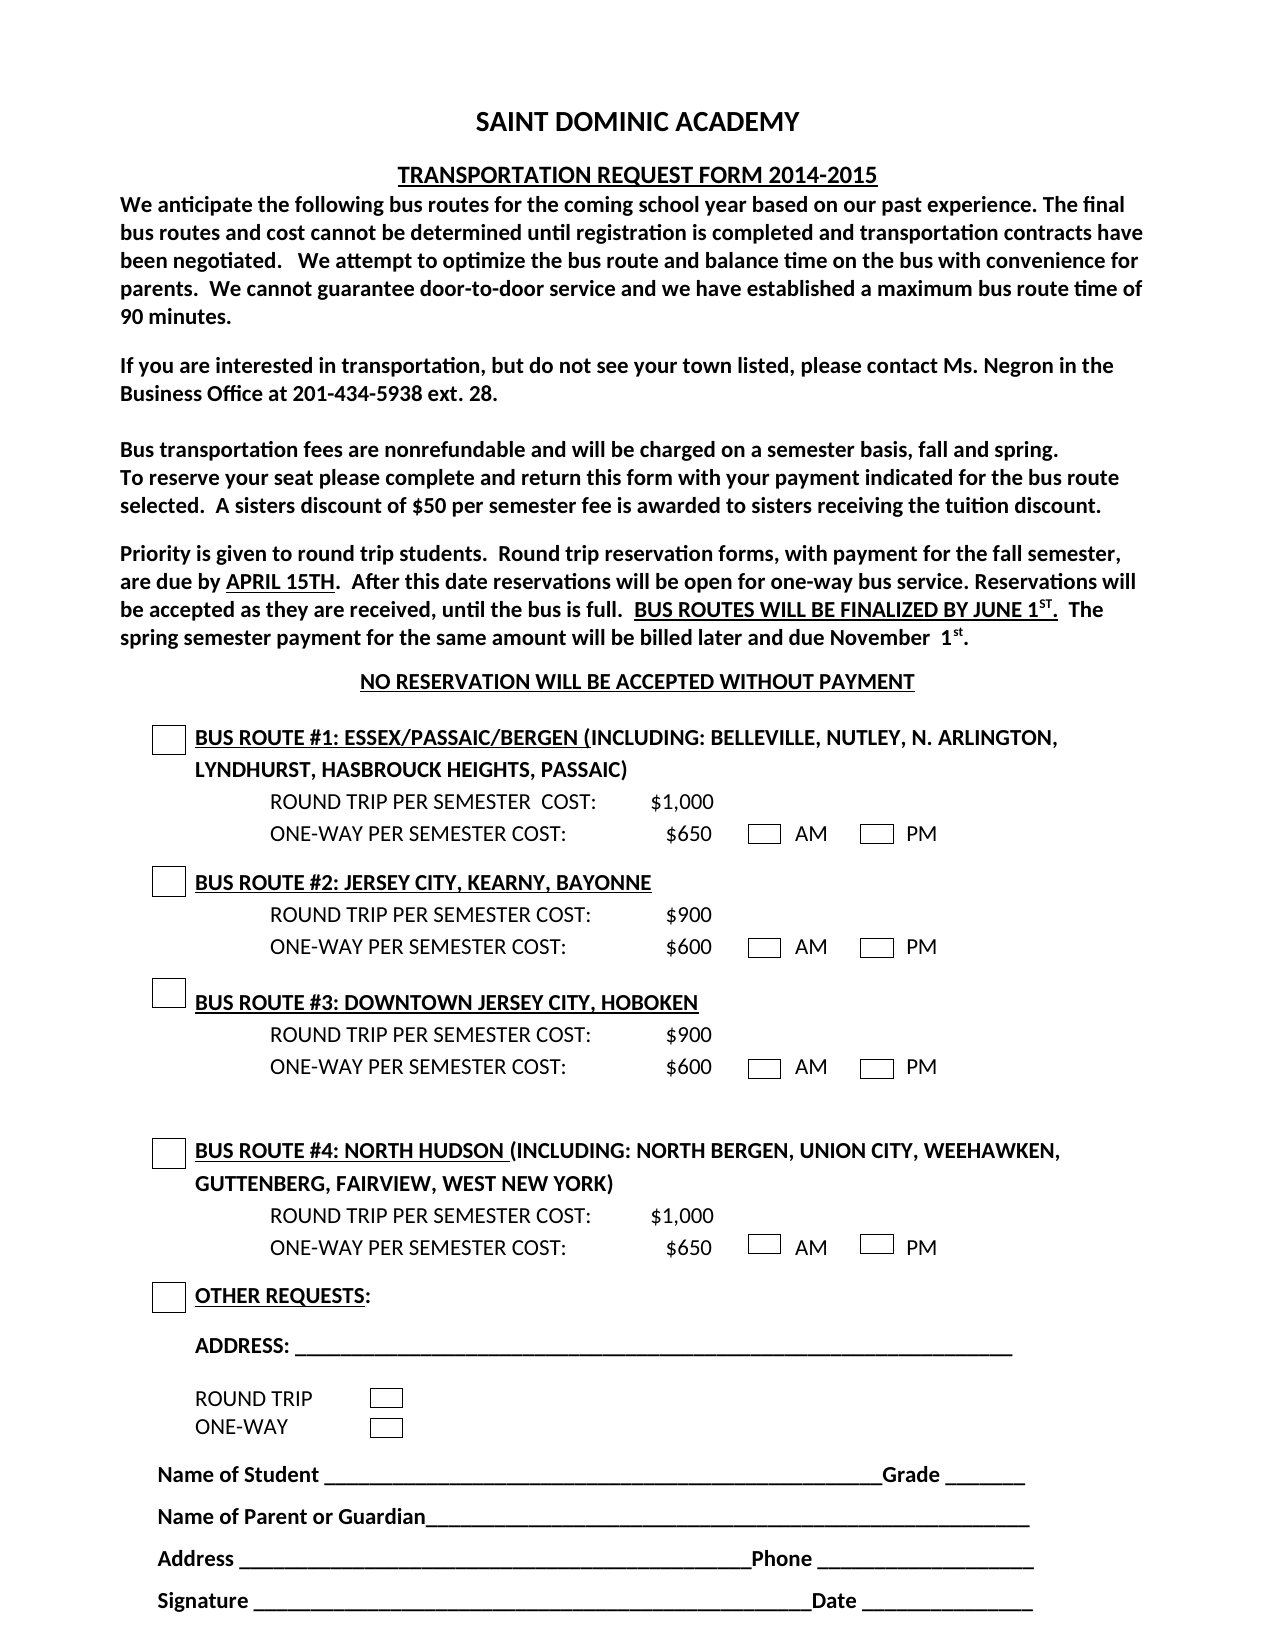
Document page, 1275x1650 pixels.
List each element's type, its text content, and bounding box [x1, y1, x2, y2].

text SAINT DOMINIC ACADEMY [120, 103, 1155, 139]
text ADDRESS: _______________________________________________________________ [195, 1331, 1155, 1359]
text Bus transportation fees are nonrefundable and will be charged on a semester basis, fall and spring. [120, 435, 1155, 463]
text ONE-WAY [195, 1412, 1155, 1440]
text Priority is given to round trip students. Round trip reservation forms, with payment for the fall semester, are due by APRIL 15TH. After this date reservations will be open for one-way bus service. Reservations will be accepted as they are received, until the bus is full. BUS ROUTES WILL BE FINALIZED BY JUNE 1ST. The spring semester payment for the same amount will be billed later and due November 1st. [120, 539, 1155, 651]
text To reserve your seat please complete and return this form with your payment indicated for the bus route selected. A sisters discount of $50 per semester fee is awarded to sisters receiving the tuition discount. [120, 463, 1155, 519]
text We anticipate the following bus routes for the coming school year based on our past experience. The final bus routes and cost cannot be determined until registration is completed and transportation contracts have been negotiated. We attempt to optimize the bus route and balance time on the bus with convenience for parents. We cannot guarantee door-to-door service and we have established a maximum bus route time of 90 minutes. [120, 190, 1155, 330]
text ROUND TRIP PER SEMESTER COST: $1,000 [120, 787, 1155, 815]
text ROUND TRIP PER SEMESTER COST: $900 [270, 1020, 1155, 1048]
text BUS ROUTE #4: NORTH HUDSON (INCLUDING: NORTH BERGEN, UNION CITY, WEEHAWKEN, GUTTENBERG, FAIRVIEW, WEST NEW YORK) [195, 1137, 1155, 1197]
text ROUND TRIP [195, 1384, 1155, 1412]
list Name of Student _________________________________________________Grade _______ [157, 1460, 1155, 1488]
text ONE-WAY PER SEMESTER COST: $600 AM PM [195, 932, 1155, 960]
text ROUND TRIP PER SEMESTER COST: $900 [270, 900, 1155, 928]
text BUS ROUTE #1: ESSEX/PASSAIC/BERGEN (INCLUDING: BELLEVILLE, NUTLEY, N. ARLINGTON, LYNDHURST, HASBROUCK HEIGHTS, PASSAIC) [195, 723, 1155, 783]
text NO RESERVATION WILL BE ACCEPTED WITHOUT PAYMENT [120, 667, 1155, 695]
text ONE-WAY PER SEMESTER COST: $600 AM PM [195, 1052, 1155, 1081]
list Name of Parent or Guardian_____________________________________________________ [157, 1502, 1155, 1530]
list Address _____________________________________________Phone ___________________ [157, 1544, 1155, 1572]
text If you are interested in transportation, but do not see your town listed, please contact Ms. Negron in the Business Office at 201-434-5938 ext. 28. [120, 351, 1155, 407]
text ONE-WAY PER SEMESTER COST: $650 AM PM [120, 819, 1155, 847]
text TRANSPORTATION REQUEST FORM 2014-2015 [120, 159, 1155, 190]
text BUS ROUTE #3: DOWNTOWN JERSEY CITY, HOBOKEN [176, 988, 1155, 1016]
text ONE-WAY PER SEMESTER COST: $650 AM PM [270, 1233, 1155, 1261]
list Signature _________________________________________________Date _______________ [157, 1586, 1155, 1614]
text ROUND TRIP PER SEMESTER COST: $1,000 [270, 1201, 1155, 1229]
text OTHER REQUESTS: [195, 1281, 1155, 1309]
text BUS ROUTE #2: JERSEY CITY, KEARNY, BAYONNE [186, 868, 1155, 896]
